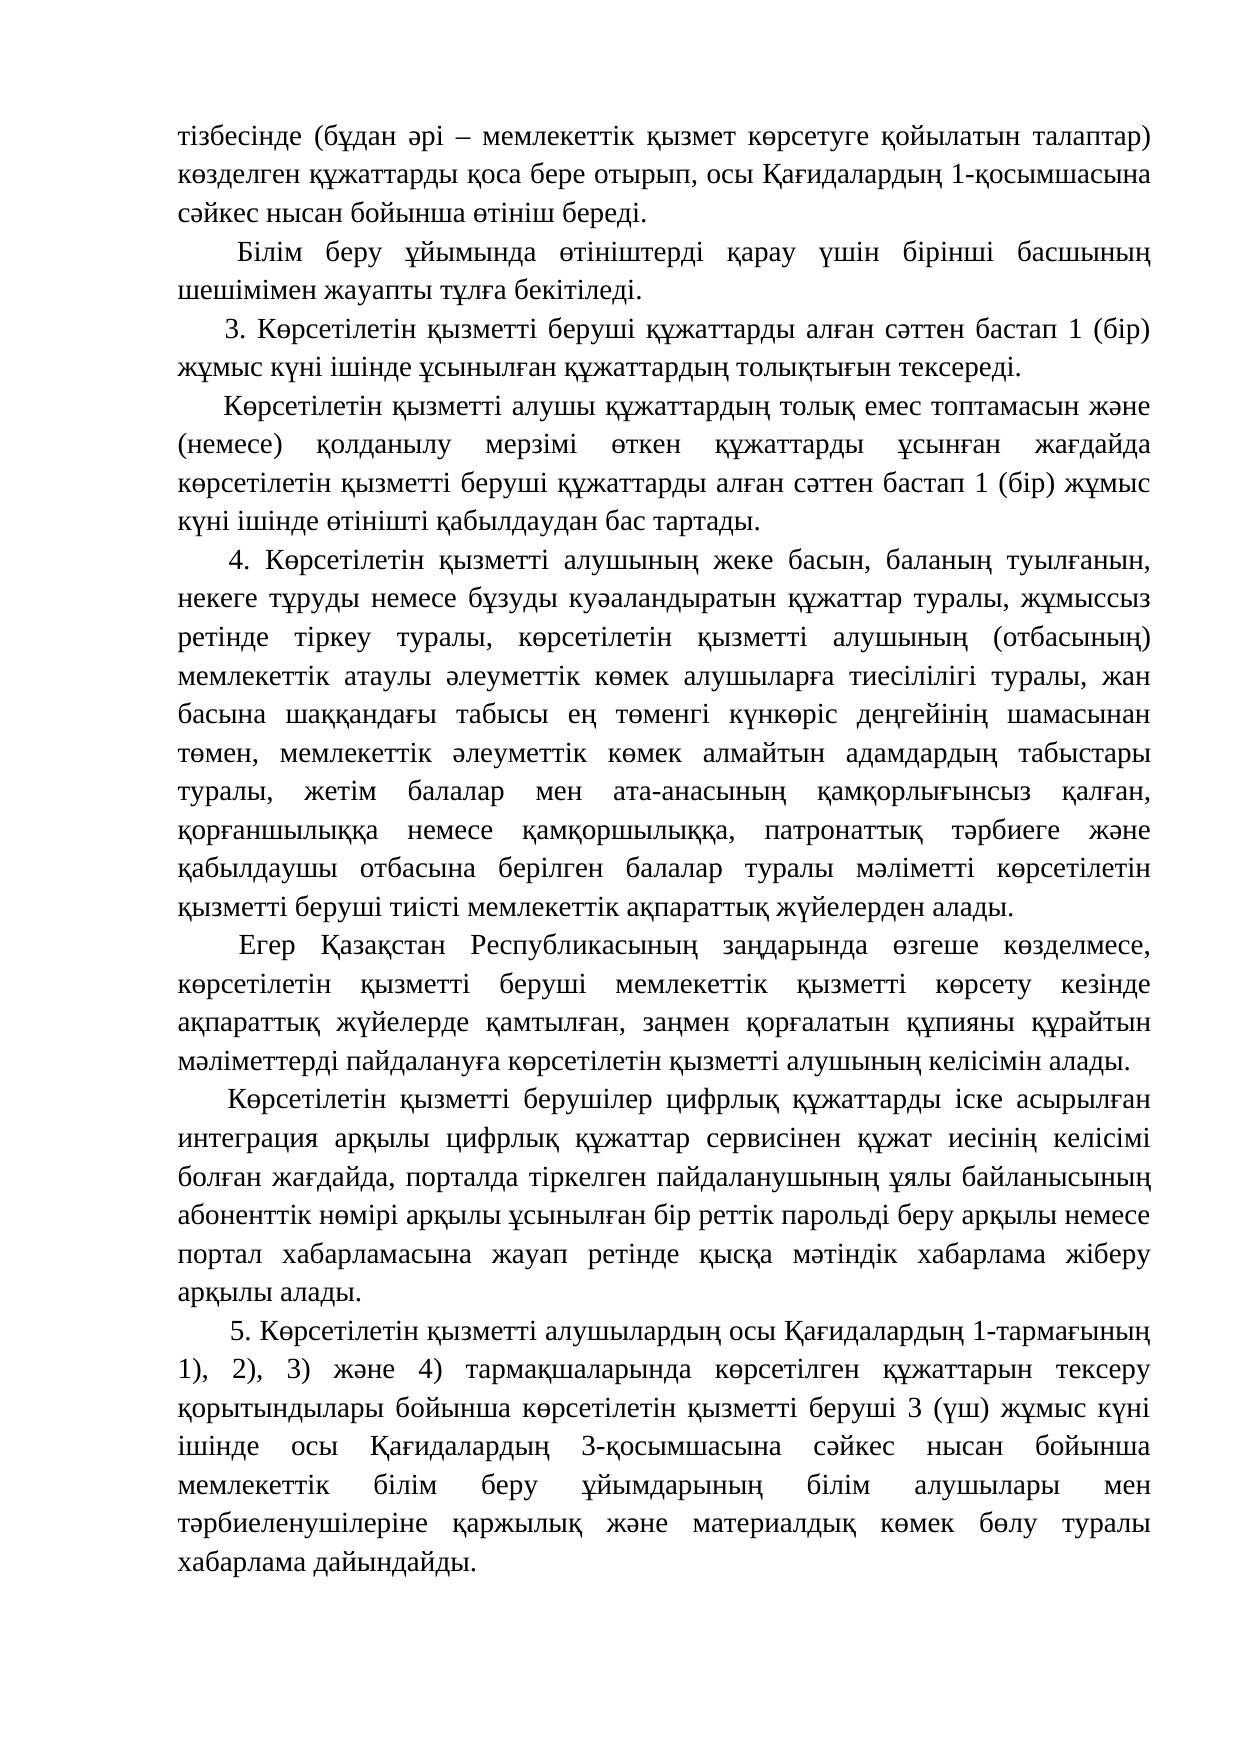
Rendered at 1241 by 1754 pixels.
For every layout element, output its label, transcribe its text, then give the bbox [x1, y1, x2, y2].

text Білім беру ұйымында өтініштерді қарау үшін бірінші басшының шешімімен жауапты тұлға бекітіледі. [177, 234, 1152, 306]
text 5. Көрсетілетін қызметті алушылардың осы Қағидалардың 1-тармағының 1), 2), 3) және 4) тармақшаларында көрсетілген құжаттарын тексеру қорытындылары бойынша көрсетілетін қызметті беруші 3 (үш) жұмыс күні ішінде осы Қағидалардың 3-қосымшасына сәйкес нысан бойынша мемлекеттік білім беру ұйымдарының білім алушылары мен тәрбиеленушілеріне қаржылық және материалдық көмек бөлу туралы хабарлама дайындайды. [177, 1313, 1152, 1578]
text Егер Қазақстан Республикасының заңдарында өзгеше көзделмесе, көрсетілетін қызметті беруші мемлекеттік қызметті көрсету кезінде ақпараттық жүйелерде қамтылған, заңмен қорғалатын құпияны құрайтын мәліметтерді пайдалануға көрсетілетін қызметті алушының келісімін алады. [177, 927, 1152, 1077]
text Көрсетілетін қызметті берушілер цифрлық құжаттарды іске асырылған интеграция арқылы цифрлық құжаттар сервисінен құжат иесінің келісімі болған жағдайда, порталда тіркелген пайдаланушының ұялы байланысының абоненттік нөмірі арқылы ұсынылған бір реттік парольді беру арқылы немесе портал хабарламасына жауап ретінде қысқа мәтіндік хабарлама жіберу арқылы алады. [177, 1082, 1152, 1308]
text 4. Көрсетілетін қызметті алушының жеке басын, баланың туылғанын, некеге тұруды немесе бұзуды куәаландыратын құжаттар туралы, жұмыссыз ретінде тіркеу туралы, көрсетілетін қызметті алушының (отбасының) мемлекеттік атаулы әлеуметтік көмек алушыларға тиесілілігі туралы, жан басына шаққандағы табысы ең төменгі күнкөріс деңгейінің шамасынан төмен, мемлекеттік әлеуметтік көмек алмайтын адамдардың табыстары туралы, жетім балалар мен ата-анасының қамқорлығынсыз қалған, қорғаншылыққа немесе қамқоршылыққа, патронаттық тәрбиеге және қабылдаушы отбасына берілген балалар туралы мәліметті көрсетілетін қызметті беруші тиісті мемлекеттік ақпараттық жүйелерден алады. [177, 542, 1152, 922]
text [177, 118, 1152, 229]
text 3. Көрсетілетін қызметті беруші құжаттарды алған сәттен бастап 1 (бір) жұмыс күні ішінде ұсынылған құжаттардың толықтығын тексереді. [177, 311, 1152, 383]
text Көрсетілетін қызметті алушы құжаттардың толық емес топтамасын және (немесе) қолданылу мерзімі өткен құжаттарды ұсынған жағдайда көрсетілетін қызметті беруші құжаттарды алған сәттен бастап 1 (бір) жұмыс күні ішінде өтінішті қабылдаудан бас тартады. [177, 388, 1152, 537]
